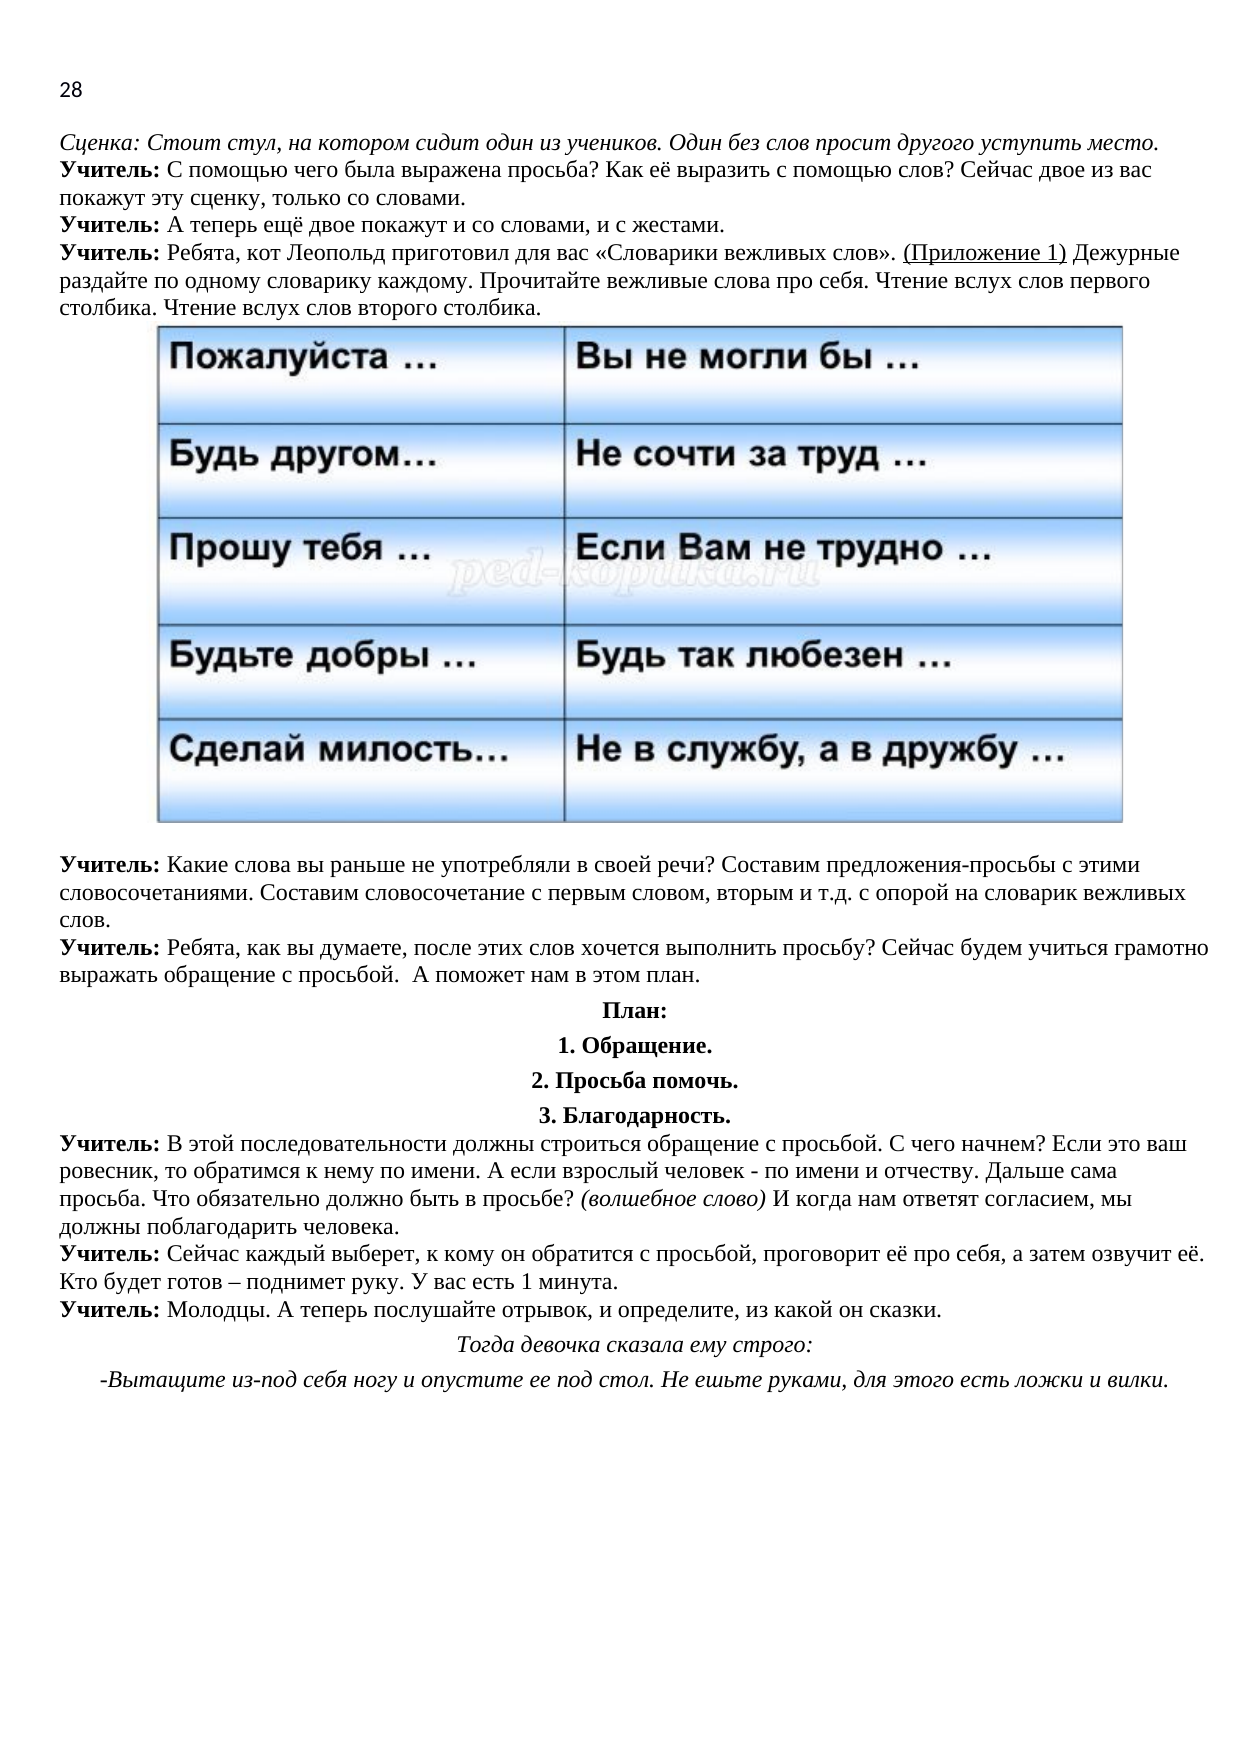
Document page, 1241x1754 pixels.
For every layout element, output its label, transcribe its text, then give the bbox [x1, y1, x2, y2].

text Учитель: В этой последовательности должны строиться обращение с просьбой. С чего начнем? Если это ваш ровесник, то обратимся к нему по имени. А если взрослый человек - по имени и отчеству. Дальше сама просьба. Что обязательно должно быть в просьбе? (волшебное слово) И когда нам ответят согласием, мы должны поблагодарить человека. Учитель: Сейчас каждый выберет, к кому он обратится с просьбой, проговорит её про себя, а затем озвучит её. Кто будет готов – поднимет руку. У вас есть 1 минута. Учитель: Молодцы. А теперь послушайте отрывок, и определите, из какой он сказки. [59, 1129, 1211, 1322]
text Учитель: Какие слова вы раньше не употребляли в своей речи? Составим предложения-просьбы с этими словосочетаниями. Составим словосочетание с первым словом, вторым и т.д. с опорой на словарик вежливых слов. Учитель: Ребята, как вы думаете, после этих слов хочется выполнить просьбу? Сейчас будем учиться грамотно выражать обращение с просьбой. А поможет нам в этом план. [59, 822, 1211, 988]
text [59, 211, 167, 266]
picture [146, 321, 1124, 823]
text Тогда девочка сказала ему строго: -Вытащите из-под себя ногу и опустите ее под стол. Не ешьте руками, для этого есть ложки и вилки. [59, 1322, 1211, 1393]
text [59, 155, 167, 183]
text План: 1. Обращение. 2. Просьба помочь. 3. Благодарность. [59, 988, 1211, 1129]
